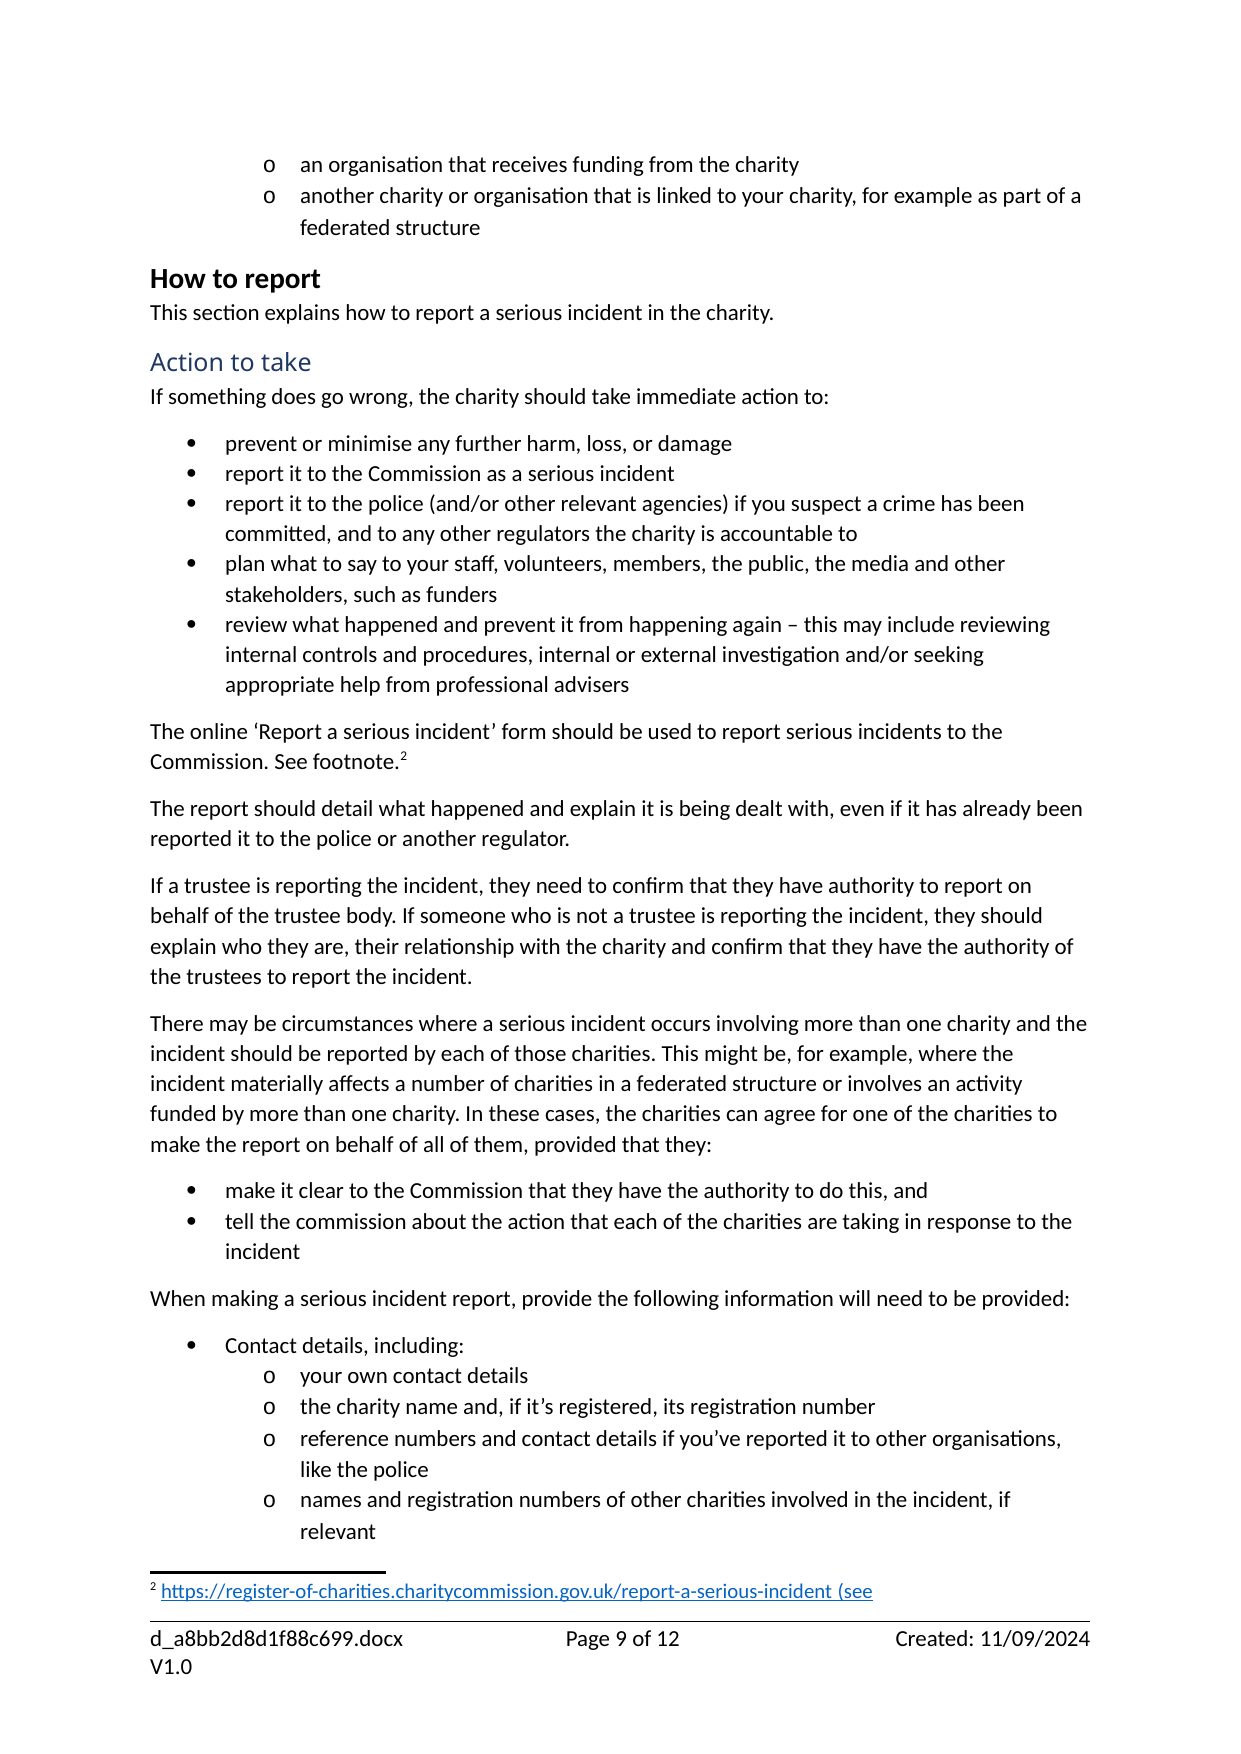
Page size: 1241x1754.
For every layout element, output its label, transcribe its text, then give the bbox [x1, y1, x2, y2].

text This section explains how to report a serious incident in the charity. [150, 298, 1090, 326]
list review what happened and prevent it from happening again – this may include reviewing internal controls and procedures, internal or external investigation and/or seeking appropriate help from professional advisers [187, 610, 1090, 698]
list another charity or organisation that is linked to your charity, for example as part of a federated structure [262, 181, 1090, 241]
text The online ‘Report a serious incident’ form should be used to report serious incidents to the Commission. See footnote. [150, 717, 1090, 775]
subtitle How to report [150, 260, 1090, 295]
list report it to the Commission as a serious incident [187, 459, 1090, 487]
list reference numbers and contact details if you’ve reported it to other organisations, like the police [262, 1424, 1090, 1483]
list plan what to say to your staff, volunteers, members, the public, the media and other stakeholders, such as funders [187, 549, 1090, 608]
list the charity name and, if it’s registered, its registration number [262, 1392, 1090, 1422]
list prevent or minimise any further harm, loss, or damage [187, 429, 1090, 457]
text If a trustee is reporting the incident, they need to confirm that they have authority to report on behalf of the trustee body. If someone who is not a trustee is reporting the incident, they should explain who they are, their relationship with the charity and confirm that they have the authority of the trustees to report the incident. [150, 871, 1090, 990]
subtitle Action to take [150, 345, 1090, 379]
text There may be circumstances where a serious incident occurs involving more than one charity and the incident should be reported by each of those charities. This might be, for example, where the incident materially affects a number of charities in a federated structure or involves an activity funded by more than one charity. In these cases, the charities can agree for one of the charities to make the report on behalf of all of them, provided that they: [150, 1009, 1090, 1158]
list tell the commission about the action that each of the charities are taking in response to the incident [187, 1207, 1090, 1265]
list an organisation that receives funding from the charity [262, 150, 1090, 179]
list your own contact details [262, 1361, 1090, 1390]
text When making a serious incident report, provide the following information will need to be provided: [150, 1284, 1090, 1312]
list make it clear to the Commission that they have the authority to do this, and [187, 1177, 1090, 1204]
text If something does go wrong, the charity should take immediate action to: [150, 382, 1090, 410]
list names and registration numbers of other charities involved in the incident, if relevant [262, 1485, 1090, 1545]
list report it to the police (and/or other relevant agencies) if you suspect a crime has been committed, and to any other regulators the charity is accountable to [187, 489, 1090, 547]
list Contact details, including: [187, 1331, 1090, 1359]
text The report should detail what happened and explain it is being dealt with, even if it has already been reported it to the police or another regulator. [150, 794, 1090, 852]
